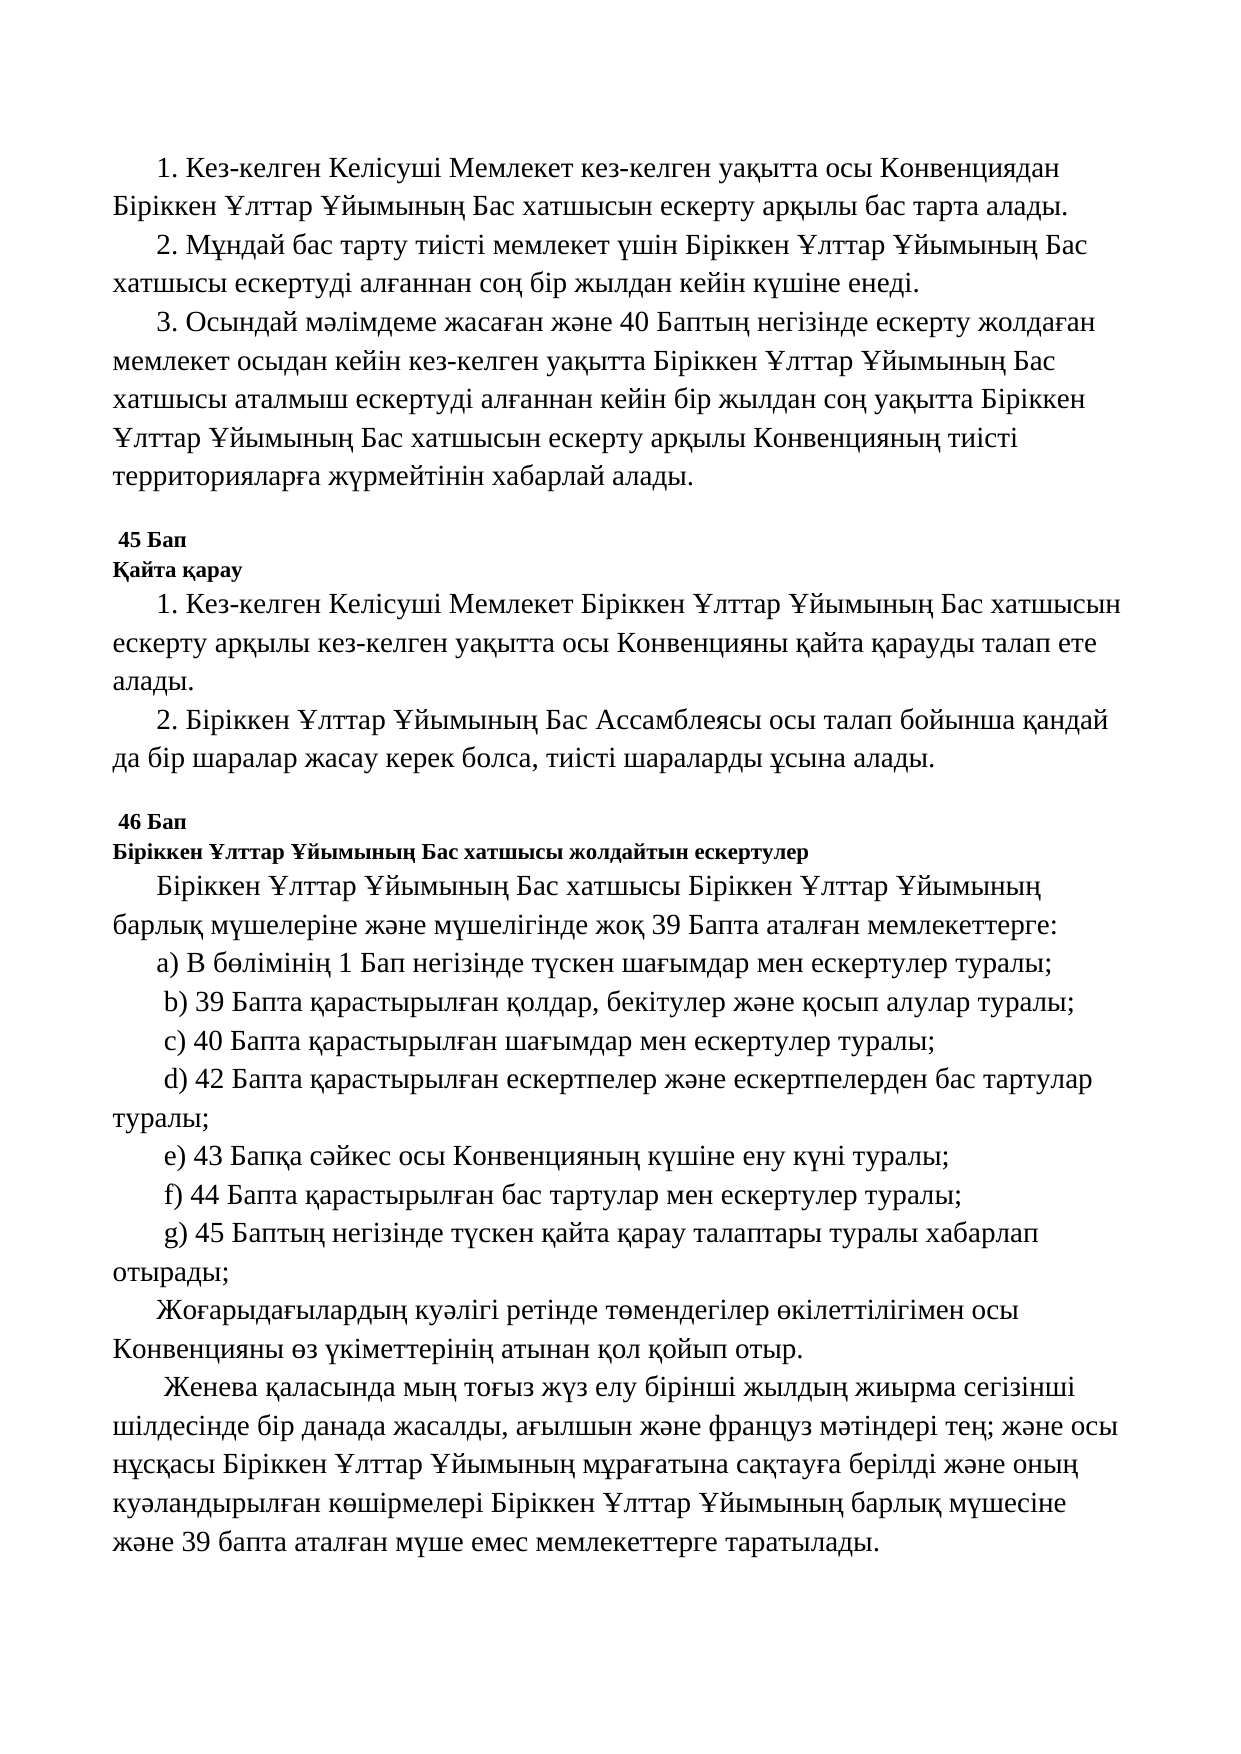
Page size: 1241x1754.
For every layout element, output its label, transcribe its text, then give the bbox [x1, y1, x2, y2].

text 1. Кез-келген Келісуші Мемлекет кез-келген уақытта осы Конвенциядан Біріккен Ұлттар Ұйымының Бас хатшысын ескерту арқылы бас тарта алады. 2. Мұндай бас тарту тиісті мемлекет үшін Біріккен Ұлттар Ұйымының Бас хатшысы ескертуді алғаннан соң бір жылдан кейін күшіне енеді. 3. Осындай мәлімдеме жасаған және 40 Баптың негізінде ескерту жолдаған мемлекет осыдан кейін кез-келген уақытта Біріккен Ұлттар Ұйымының Бас хатшысы аталмыш ескертуді алғаннан кейін бір жылдан соң уақытта Біріккен Ұлттар Ұйымының Бас хатшысын ескерту арқылы Конвенцияның тиісті территорияларға жүрмейтінін хабарлай алады. [112, 150, 1128, 522]
text 46 Бап Біріккен Ұлттар Ұйымының Бас хатшысы жолдайтын ескертулер [112, 808, 1128, 865]
text 45 Бап Қайта қарау [112, 526, 1128, 582]
text 1. Кез-келген Келісуші Мемлекет Біріккен Ұлттар Ұйымының Бас хатшысын ескерту арқылы кез-келген уақытта осы Конвенцияны қайта қарауды талап ете алады. 2. Біріккен Ұлттар Ұйымының Бас Ассамблеясы осы талап бойынша қандай да бір шаралар жасау керек болса, тиісті шараларды ұсына алады. [112, 586, 1128, 804]
text Біріккен Ұлттар Ұйымының Бас хатшысы Біріккен Ұлттар Ұйымының барлық мүшелеріне және мүшелігінде жоқ 39 Бапта аталған мемлекеттерге: а) В бөлімінің 1 Бап негізінде түскен шағымдар мен ескертулер туралы; b) 39 Бапта қарастырылған қолдар, бекітулер және қосып алулар туралы; с) 40 Бапта қарастырылған шағымдар мен ескертулер туралы; d) 42 Бапта қарастырылған ескертпелер және ескертпелерден бас тартулар туралы; е) 43 Бапқа сәйкес осы Конвенцияның күшіне ену күні туралы; f) 44 Бапта қарастырылған бас тартулар мен ескертулер туралы; g) 45 Баптың негізінде түскен қайта қарау талаптары туралы хабарлап отырады; Жоғарыдағылардың куәлігі ретінде төмендегілер өкілеттілігімен осы Конвенцияны өз үкіметтерінің атынан қол қойып отыр. Женева қаласында мың тоғыз жүз елу бірінші жылдың жиырма сегізінші шілдесінде бір данада жасалды, ағылшын және француз мәтіндері тең; және осы нұсқасы Біріккен Ұлттар Ұйымының мұрағатына сақтауға берілді және оның куәландырылған көшірмелері Біріккен Ұлттар Ұйымының барлық мүшесіне және 39 бапта аталған мүше емес мемлекеттерге таратылады. [112, 868, 1128, 1587]
